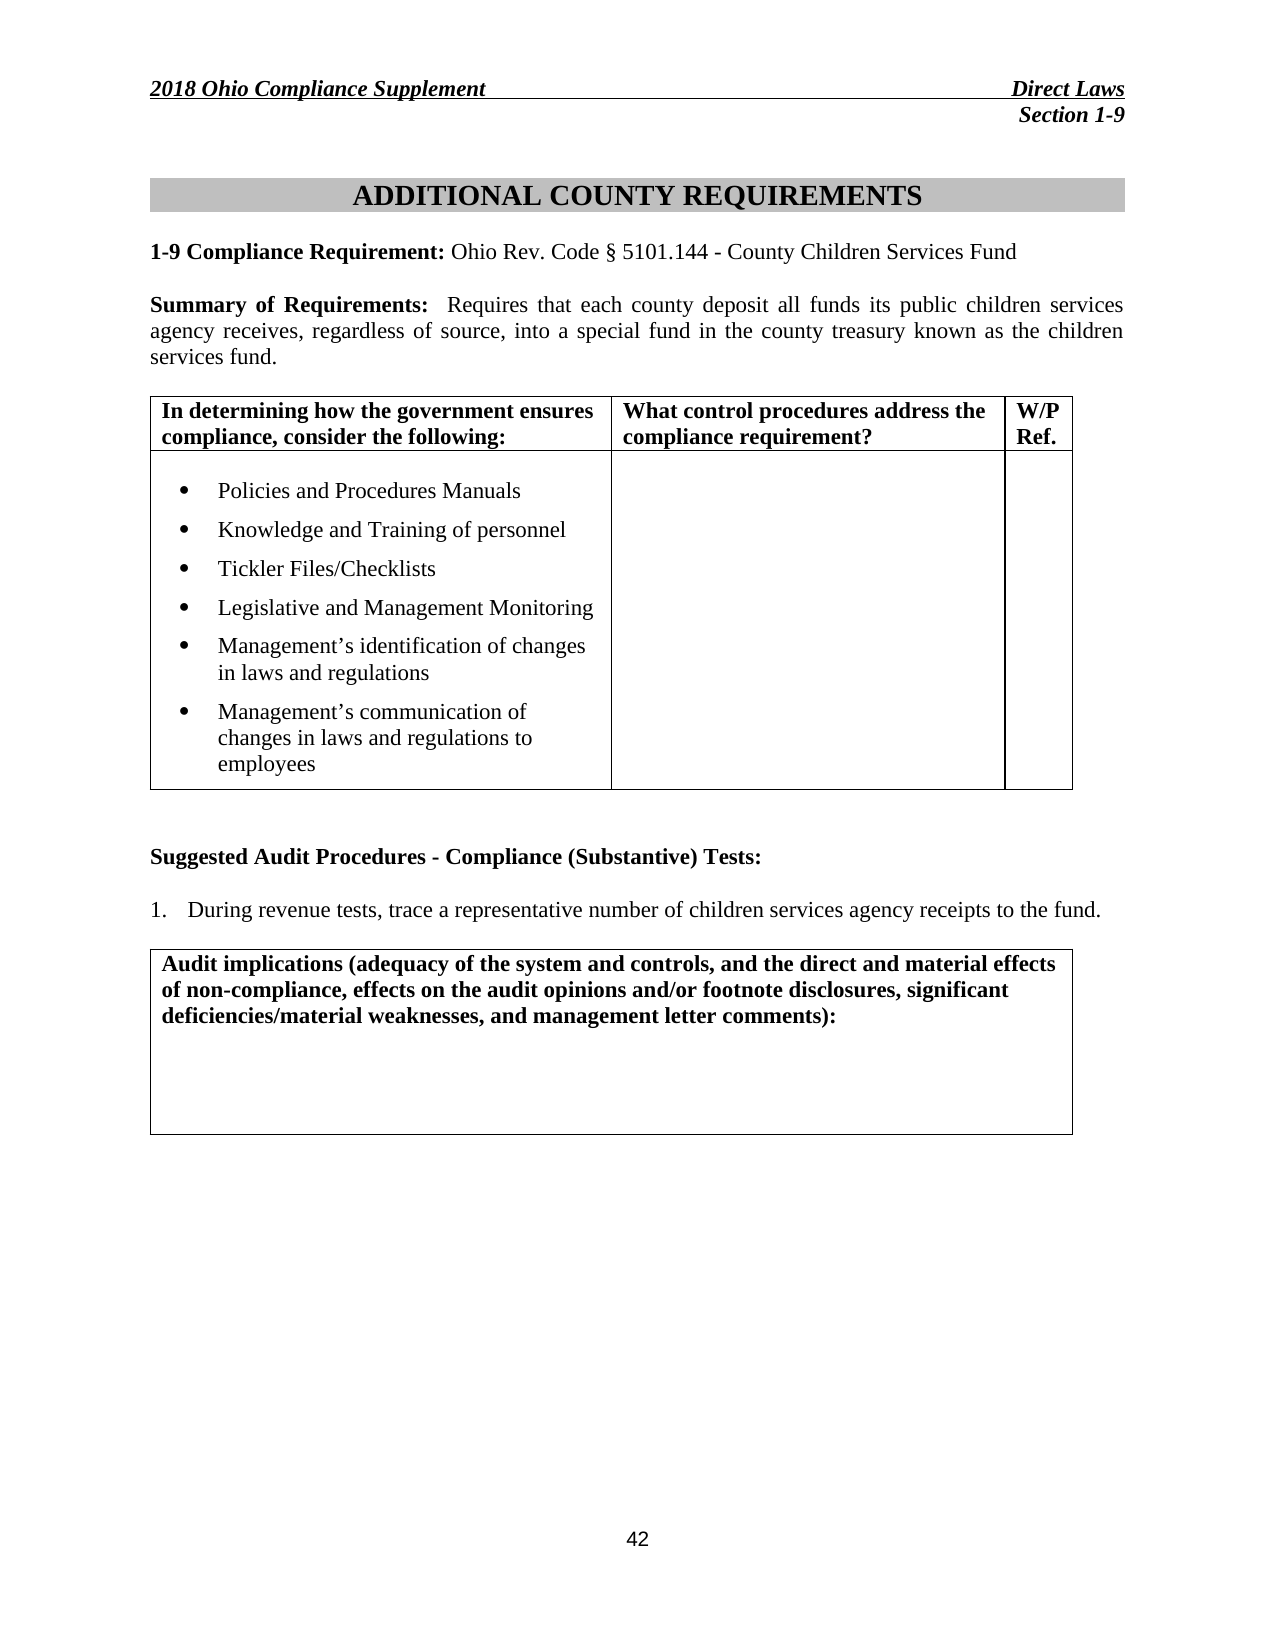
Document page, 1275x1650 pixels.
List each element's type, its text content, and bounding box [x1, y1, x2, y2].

table_header W/P Ref. [1006, 397, 1072, 450]
table_header In determining how the government ensures compliance, consider the following: [151, 397, 611, 450]
subtitle ADDITIONAL COUNTY REQUIREMENTS [150, 178, 1125, 212]
subtitle 1-9 Compliance Requirement: Ohio Rev. Code § 5101.144 - County Children Services Fund [150, 238, 1125, 264]
table_cell [1006, 451, 1072, 789]
table_cell Policies and Procedures Manuals Knowledge and Training of personnel Tickler Files/Checklists Legislative and Management Monitoring Management’s identification of changes in laws and regulations Management’s communication of changes in laws and regulations to employees [151, 451, 611, 789]
table_cell [612, 451, 1004, 789]
table_header What control procedures address the compliance requirement? [612, 397, 1004, 450]
text Suggested Audit Procedures - Compliance (Substantive) Tests: [150, 843, 1125, 869]
text Summary of Requirements: Requires that each county deposit all funds its public children services agency receives, regardless of source, into a special fund in the county treasury known as the children services fund. [150, 291, 1125, 370]
table_header Audit implications (adequacy of the system and controls, and the direct and material effects of non-compliance, effects on the audit opinions and/or footnote disclosures, significant deficiencies/material weaknesses, and management letter comments): [151, 950, 1072, 1134]
list During revenue tests, trace a representative number of children services agency receipts to the fund. [150, 896, 1125, 922]
